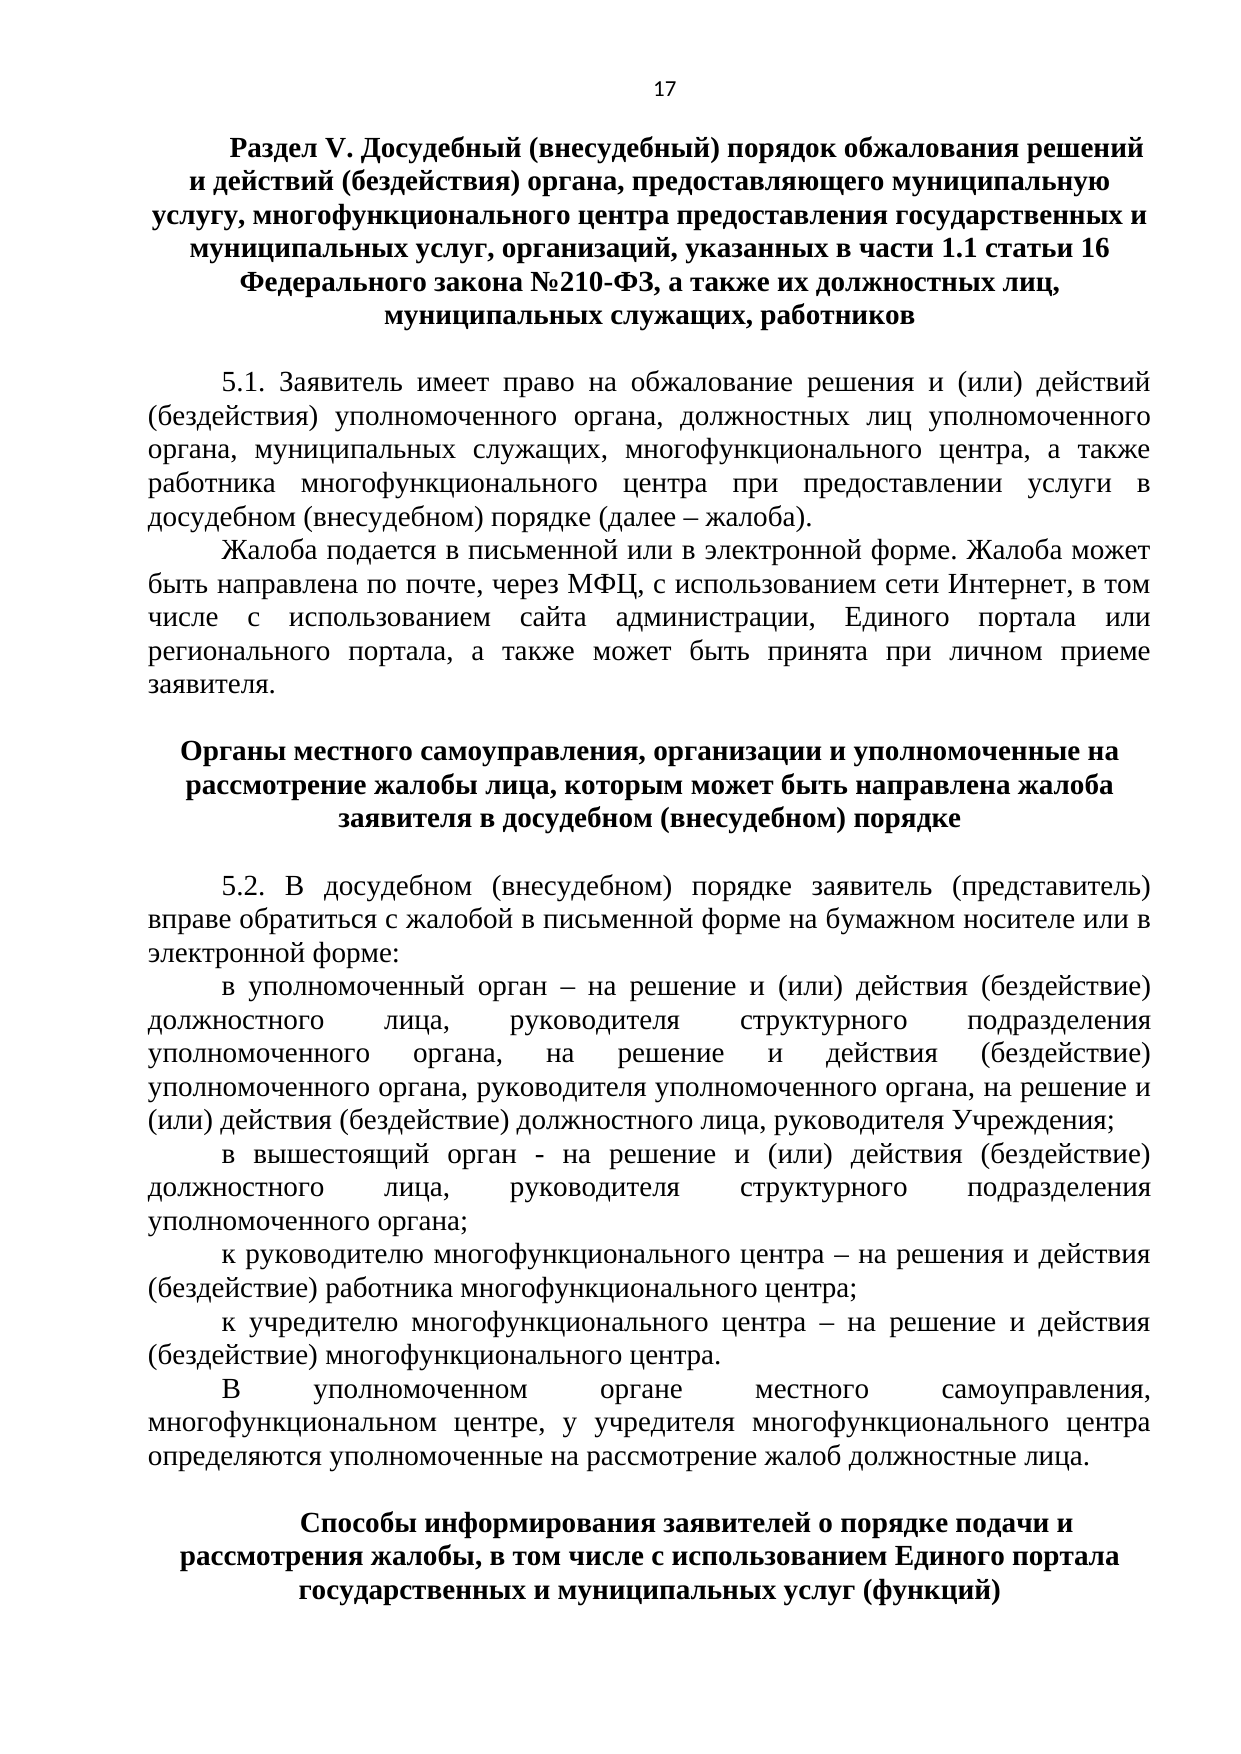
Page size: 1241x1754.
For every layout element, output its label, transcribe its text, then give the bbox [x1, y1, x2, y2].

text 5.1. Заявитель имеет право на обжалование решения и (или) действий (бездействия) уполномоченного органа, должностных лиц уполномоченного органа, муниципальных служащих, многофункционального центра, а также работника многофункционального центра при предоставлении услуги в досудебном (внесудебном) порядке (далее – жалоба). [148, 364, 1152, 532]
text к руководителю многофункционального центра – на решения и действия (бездействие) работника многофункционального центра; [148, 1237, 1152, 1304]
text Жалоба подается в письменной или в электронной форме. Жалоба может быть направлена по почте, через МФЦ, с использованием сети Интернет, в том числе с использованием сайта администрации, Единого портала или регионального портала, а также может быть принята при личном приеме заявителя. [148, 532, 1152, 700]
text в уполномоченный орган – на решение и (или) действия (бездействие) должностного лица, руководителя структурного подразделения уполномоченного органа, на решение и действия (бездействие) уполномоченного органа, руководителя уполномоченного органа, на решение и (или) действия (бездействие) должностного лица, руководителя Учреждения; [148, 968, 1152, 1136]
text к учредителю многофункционального центра – на решение и действия (бездействие) многофункционального центра. [148, 1304, 1152, 1371]
text в вышестоящий орган - на решение и (или) действия (бездействие) должностного лица, руководителя структурного подразделения уполномоченного органа; [148, 1136, 1152, 1237]
text В уполномоченном органе местного самоуправления, многофункциональном центре, у учредителя многофункционального центра определяются уполномоченные на рассмотрение жалоб должностные лица. [148, 1371, 1152, 1471]
text Способы информирования заявителей о порядке подачи и рассмотрения жалобы, в том числе с использованием Единого портала государственных и муниципальных услуг (функций) [148, 1505, 1152, 1606]
text 5.2. В досудебном (внесудебном) порядке заявитель (представитель) вправе обратиться с жалобой в письменной форме на бумажном носителе или в электронной форме: [148, 868, 1152, 968]
text Раздел V. Досудебный (внесудебный) порядок обжалования решений и действий (бездействия) органа, предоставляющего муниципальную услугу, многофункционального центра предоставления государственных и муниципальных услуг, организаций, указанных в части 1.1 статьи 16 Федерального закона №210-ФЗ, а также их должностных лиц, муниципальных служащих, работников [148, 130, 1152, 331]
text Органы местного самоуправления, организации и уполномоченные на рассмотрение жалобы лица, которым может быть направлена жалоба заявителя в досудебном (внесудебном) порядке [148, 733, 1152, 834]
